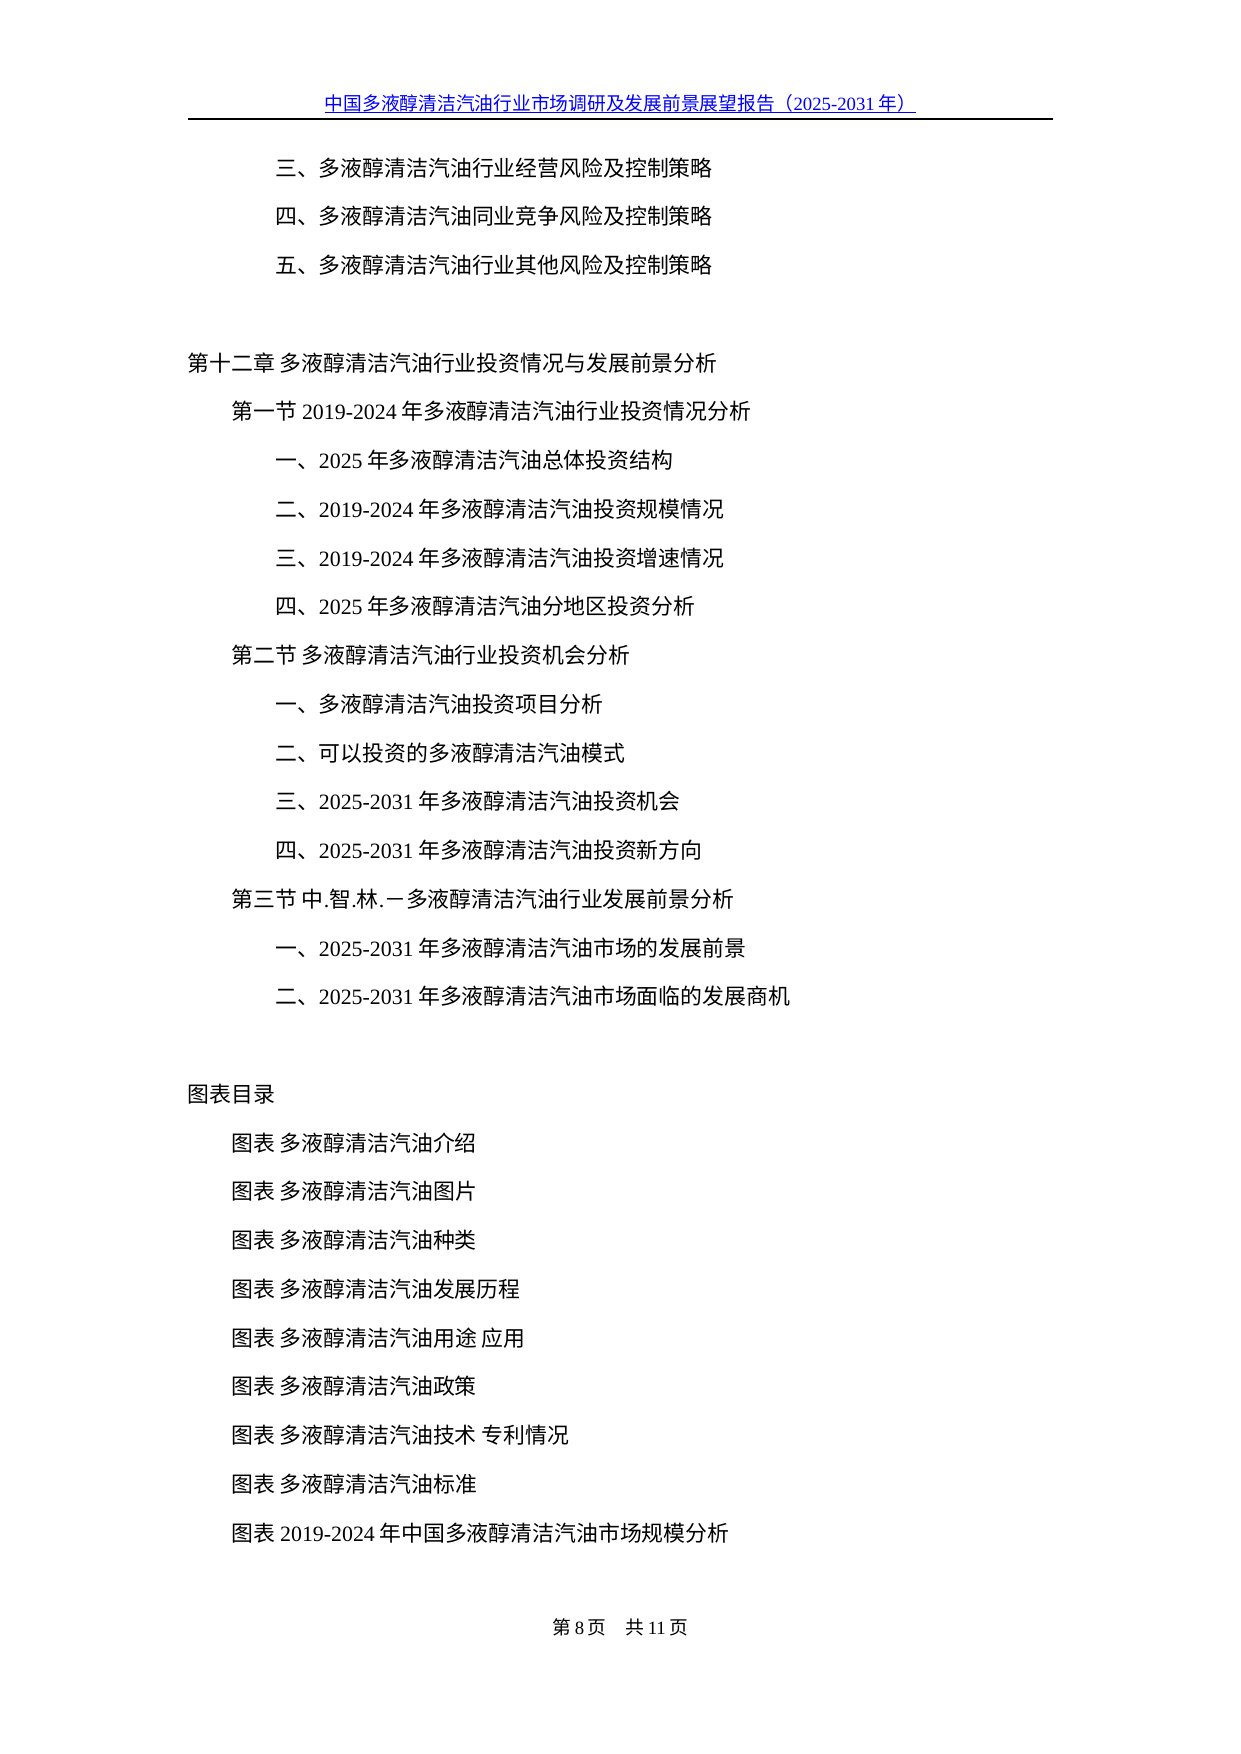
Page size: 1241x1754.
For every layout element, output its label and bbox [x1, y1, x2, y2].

text [187, 150, 1053, 1548]
